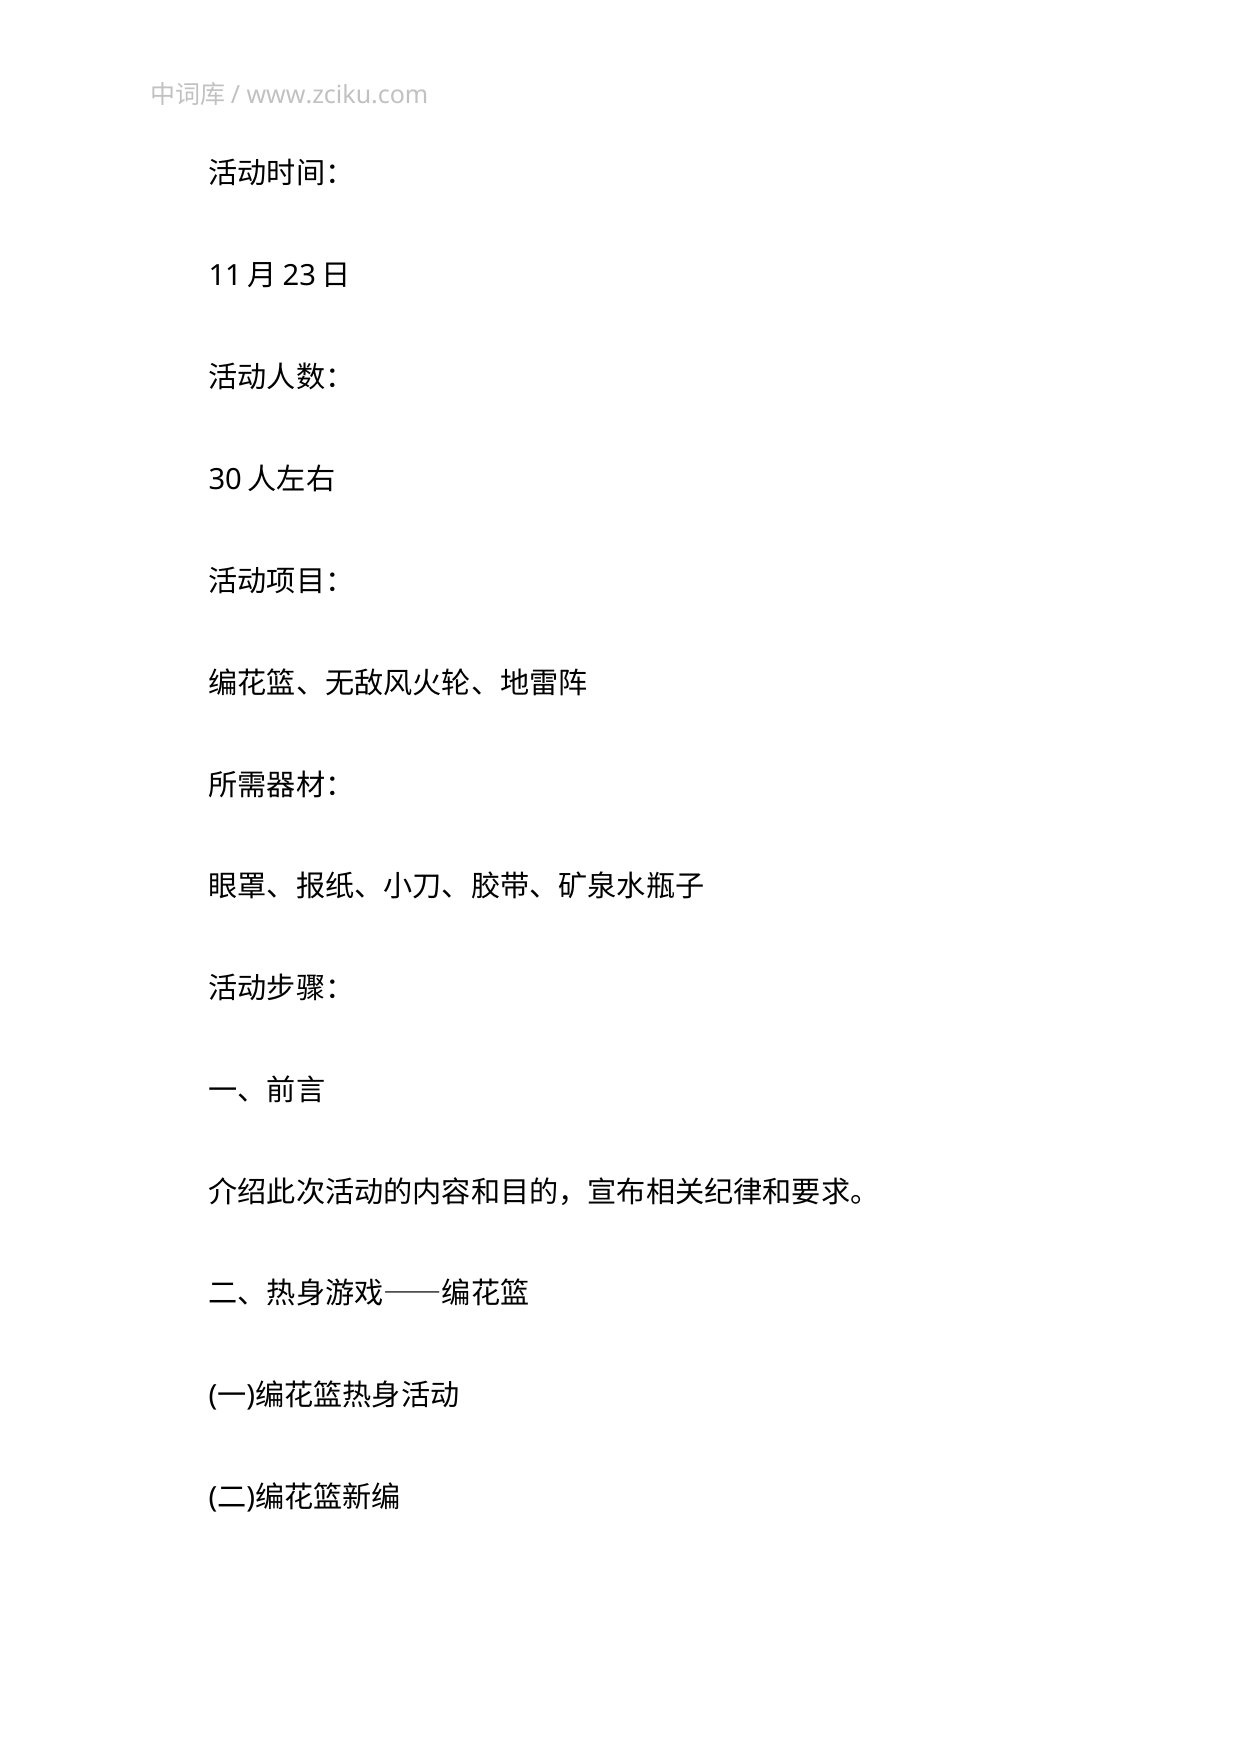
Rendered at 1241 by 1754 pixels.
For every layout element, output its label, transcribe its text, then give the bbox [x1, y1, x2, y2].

text (二)编花篮新编 [150, 1474, 1090, 1516]
text 活动时间： [150, 150, 1090, 192]
text 活动步骤： [150, 964, 1090, 1007]
text 介绍此次活动的内容和目的，宣布相关纪律和要求。 [150, 1168, 1090, 1210]
text 30人左右 [150, 456, 1090, 498]
text 活动人数： [150, 354, 1090, 396]
text 所需器材： [150, 761, 1090, 803]
text 编花篮、无敌风火轮、地雷阵 [150, 659, 1090, 702]
text 眼罩、报纸、小刀、胶带、矿泉水瓶子 [150, 863, 1090, 905]
text 二、热身游戏——编花篮 [150, 1270, 1090, 1312]
text 活动项目： [150, 557, 1090, 600]
text (一)编花篮热身活动 [150, 1372, 1090, 1414]
text 11月23日 [150, 252, 1090, 294]
text 一、前言 [150, 1066, 1090, 1109]
